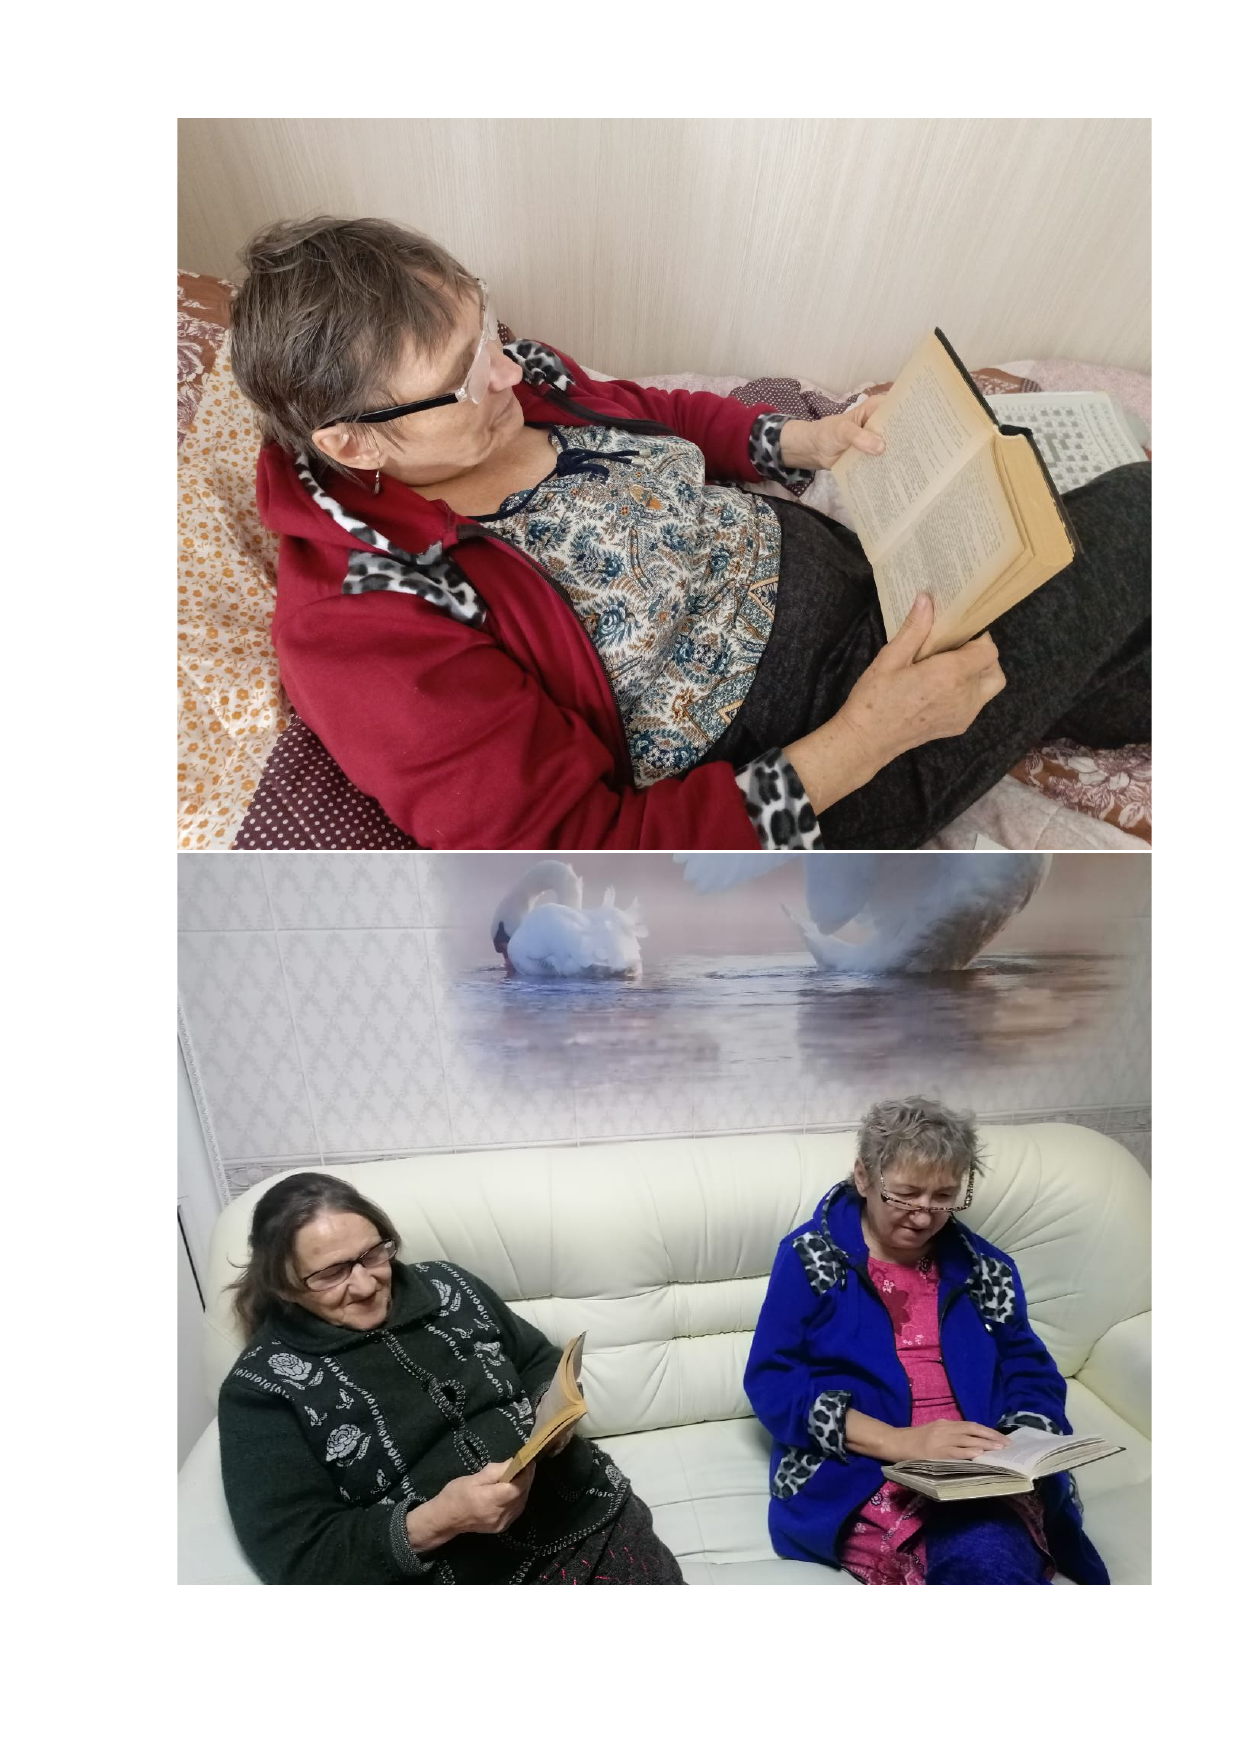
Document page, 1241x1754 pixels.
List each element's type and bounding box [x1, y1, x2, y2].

picture [177, 853, 1152, 1585]
picture [177, 118, 1152, 850]
